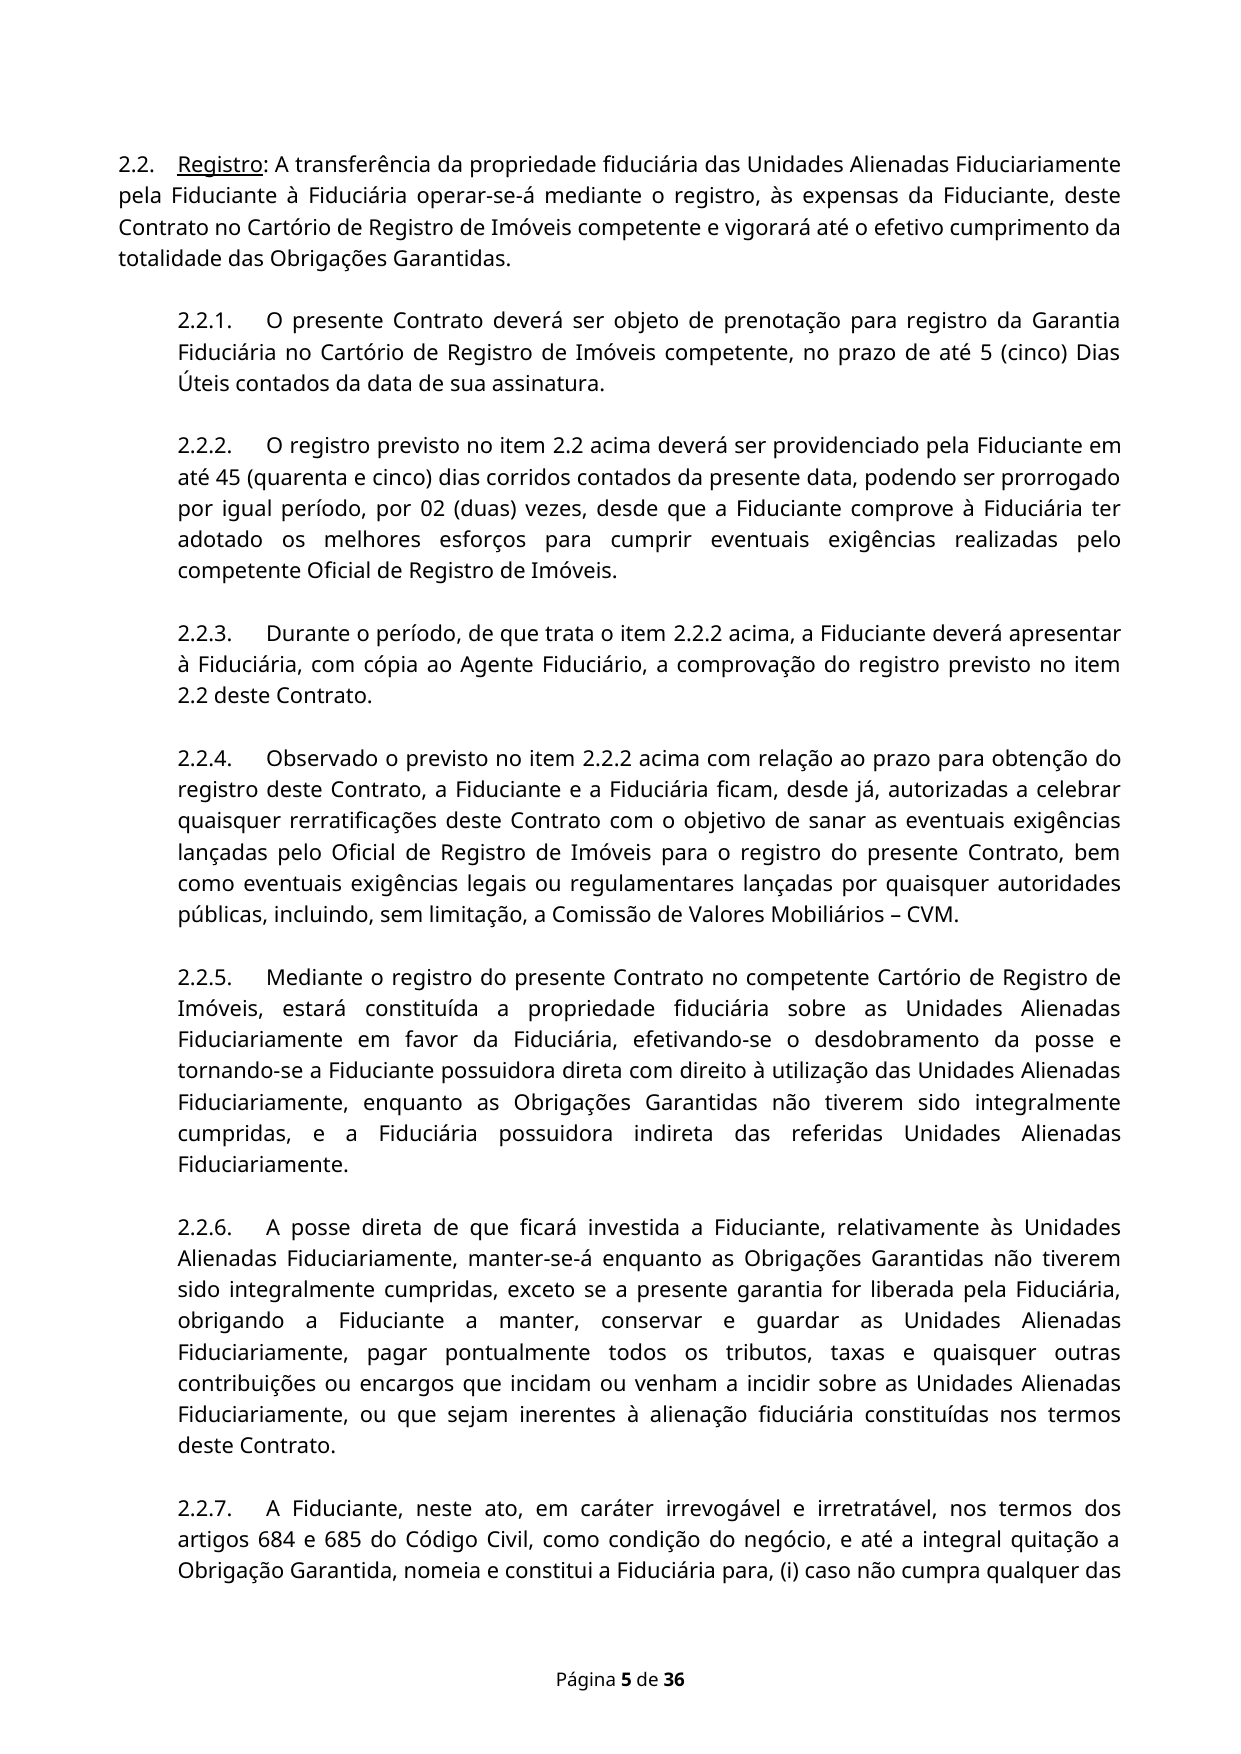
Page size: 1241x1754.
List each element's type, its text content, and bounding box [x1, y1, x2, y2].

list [177, 1491, 1122, 1585]
list O presente Contrato deverá ser objeto de prenotação para registro da Garantia Fiduciária no Cartório de Registro de Imóveis competente, no prazo de até 5 (cinco) Dias Úteis contados da data de sua assinatura. [177, 304, 1122, 398]
list Observado o previsto no item 2.2.2 acima com relação ao prazo para obtenção do registro deste Contrato, a Fiduciante e a Fiduciária ficam, desde já, autorizadas a celebrar quaisquer rerratificações deste Contrato com o objetivo de sanar as eventuais exigências lançadas pelo Oficial de Registro de Imóveis para o registro do presente Contrato, bem como eventuais exigências legais ou regulamentares lançadas por quaisquer autoridades públicas, incluindo, sem limitação, a Comissão de Valores Mobiliários – CVM. [177, 741, 1122, 929]
list Durante o período, de que trata o item 2.2.2 acima, a Fiduciante deverá apresentar à Fiduciária, com cópia ao Agente Fiduciário, a comprovação do registro previsto no item 2.2 deste Contrato. [177, 616, 1122, 710]
list O registro previsto no item 2.2 acima deverá ser providenciado pela Fiduciante em até 45 (quarenta e cinco) dias corridos contados da presente data, podendo ser prorrogado por igual período, por 02 (duas) vezes, desde que a Fiduciante comprove à Fiduciária ter adotado os melhores esforços para cumprir eventuais exigências realizadas pelo competente Oficial de Registro de Imóveis. [177, 429, 1122, 585]
list Mediante o registro do presente Contrato no competente Cartório de Registro de Imóveis, estará constituída a propriedade fiduciária sobre as Unidades Alienadas Fiduciariamente em favor da Fiduciária, efetivando-se o desdobramento da posse e tornando-se a Fiduciante possuidora direta com direito à utilização das Unidades Alienadas Fiduciariamente, enquanto as Obrigações Garantidas não tiverem sido integralmente cumpridas, e a Fiduciária possuidora indireta das referidas Unidades Alienadas Fiduciariamente. [177, 960, 1122, 1179]
list A posse direta de que ficará investida a Fiduciante, relativamente às Unidades Alienadas Fiduciariamente, manter-se-á enquanto as Obrigações Garantidas não tiverem sido integralmente cumpridas, exceto se a presente garantia for liberada pela Fiduciária, obrigando a Fiduciante a manter, conservar e guardar as Unidades Alienadas Fiduciariamente, pagar pontualmente todos os tributos, taxas e quaisquer outras contribuições ou encargos que incidam ou venham a incidir sobre as Unidades Alienadas Fiduciariamente, ou que sejam inerentes à alienação fiduciária constituídas nos termos deste Contrato. [177, 1210, 1122, 1460]
list Registro: A transferência da propriedade fiduciária das Unidades Alienadas Fiduciariamente pela Fiduciante à Fiduciária operar-se-á mediante o registro, às expensas da Fiduciante, deste Contrato no Cartório de Registro de Imóveis competente e vigorará até o efetivo cumprimento da totalidade das Obrigações Garantidas. [118, 148, 1122, 273]
